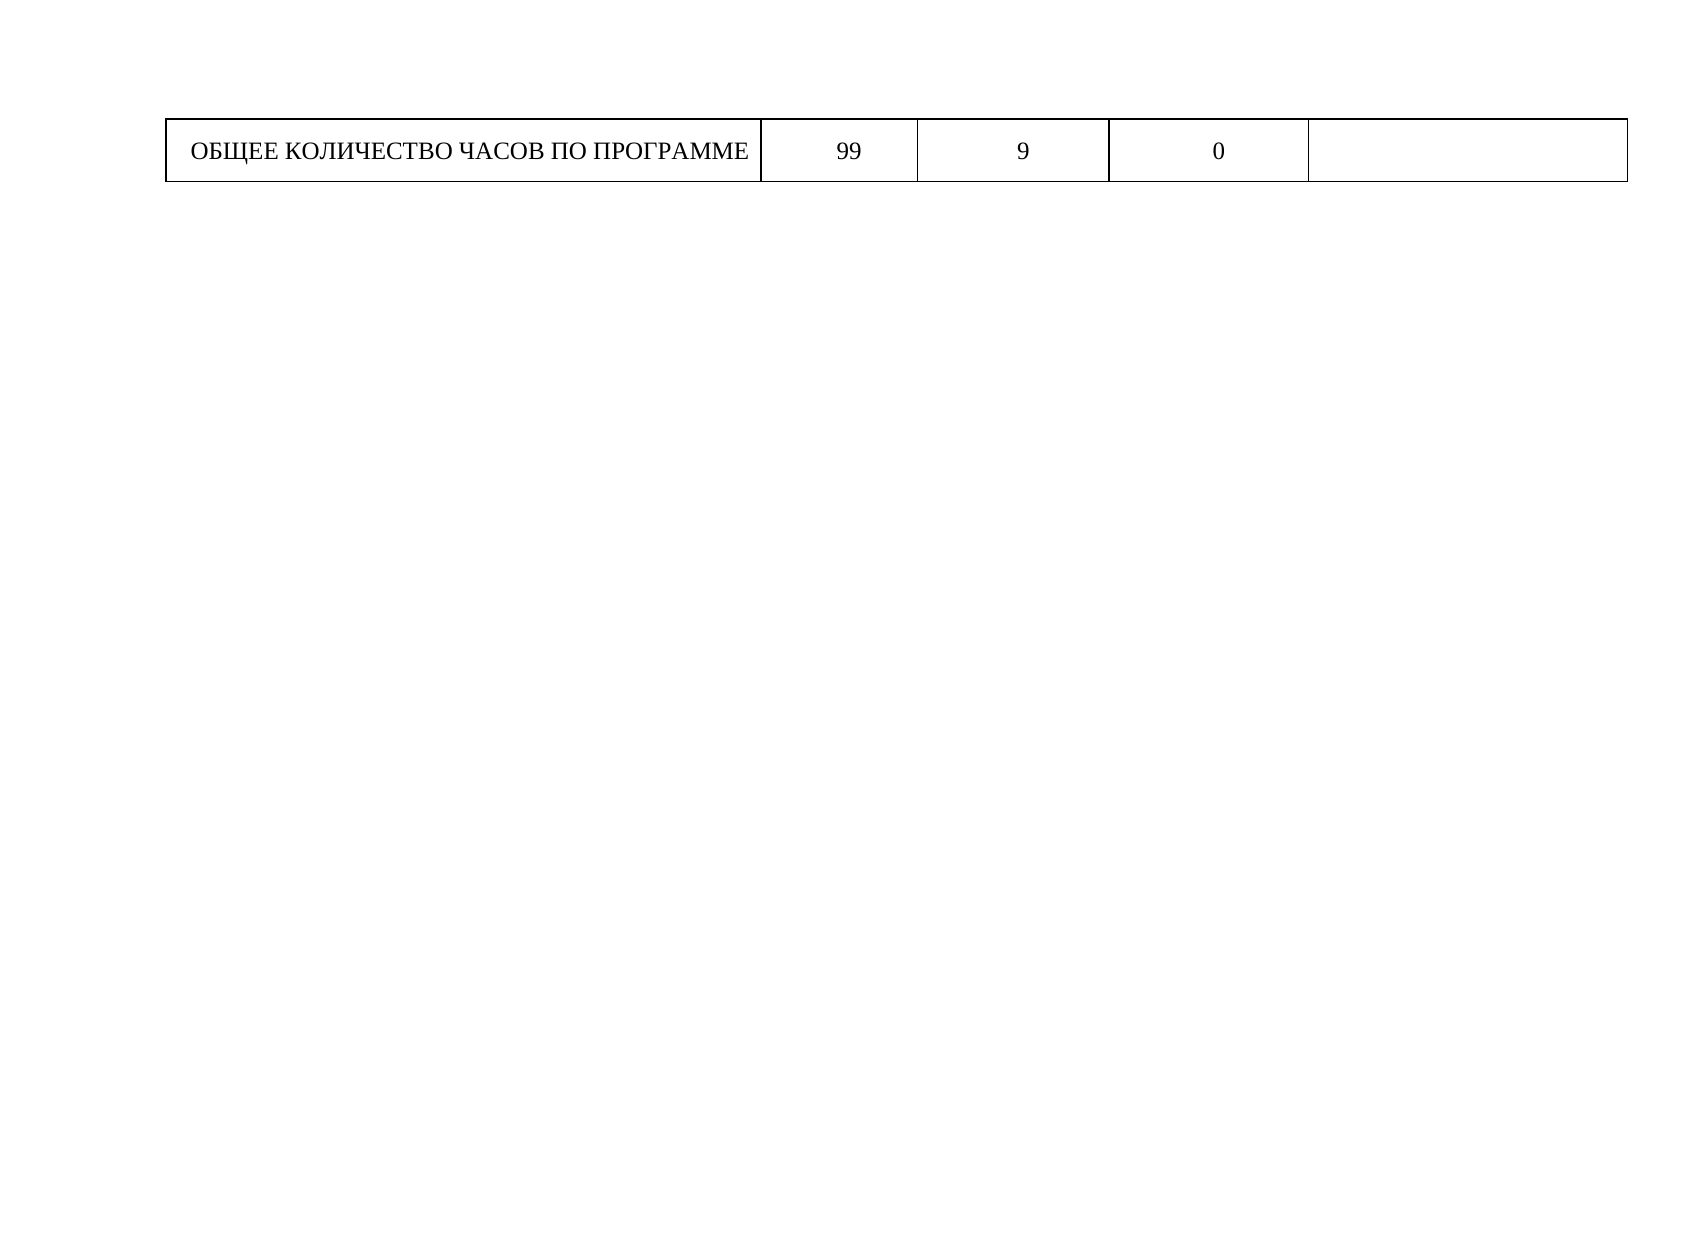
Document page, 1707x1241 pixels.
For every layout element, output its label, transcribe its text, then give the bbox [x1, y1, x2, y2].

table_cell [1309, 120, 1627, 181]
table_cell 9 [918, 120, 1108, 181]
table_cell 99 [762, 120, 917, 181]
table_cell ОБЩЕЕ КОЛИЧЕСТВО ЧАСОВ ПО ПРОГРАММЕ [167, 120, 760, 181]
table_cell 0 [1110, 120, 1308, 181]
